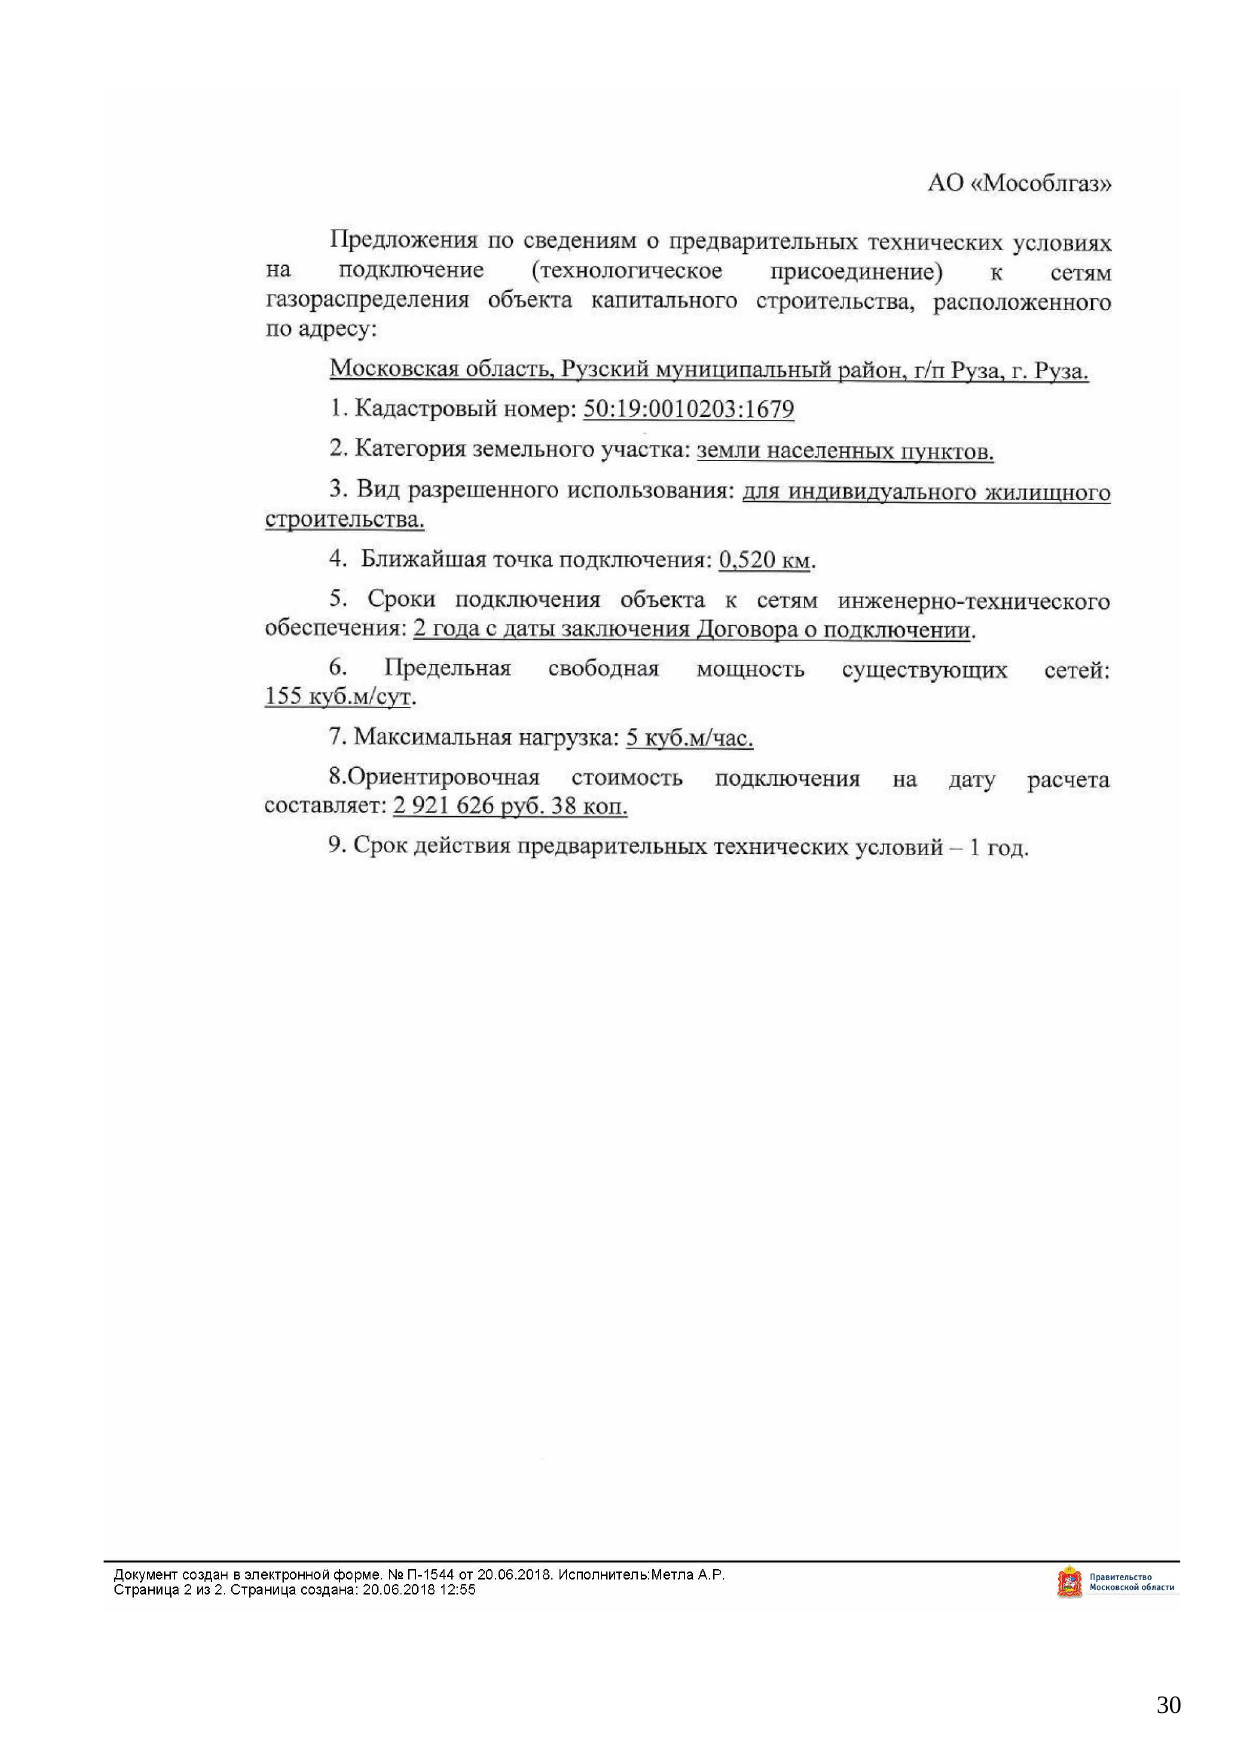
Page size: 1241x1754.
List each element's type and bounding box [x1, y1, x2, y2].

picture [103, 88, 1181, 1612]
